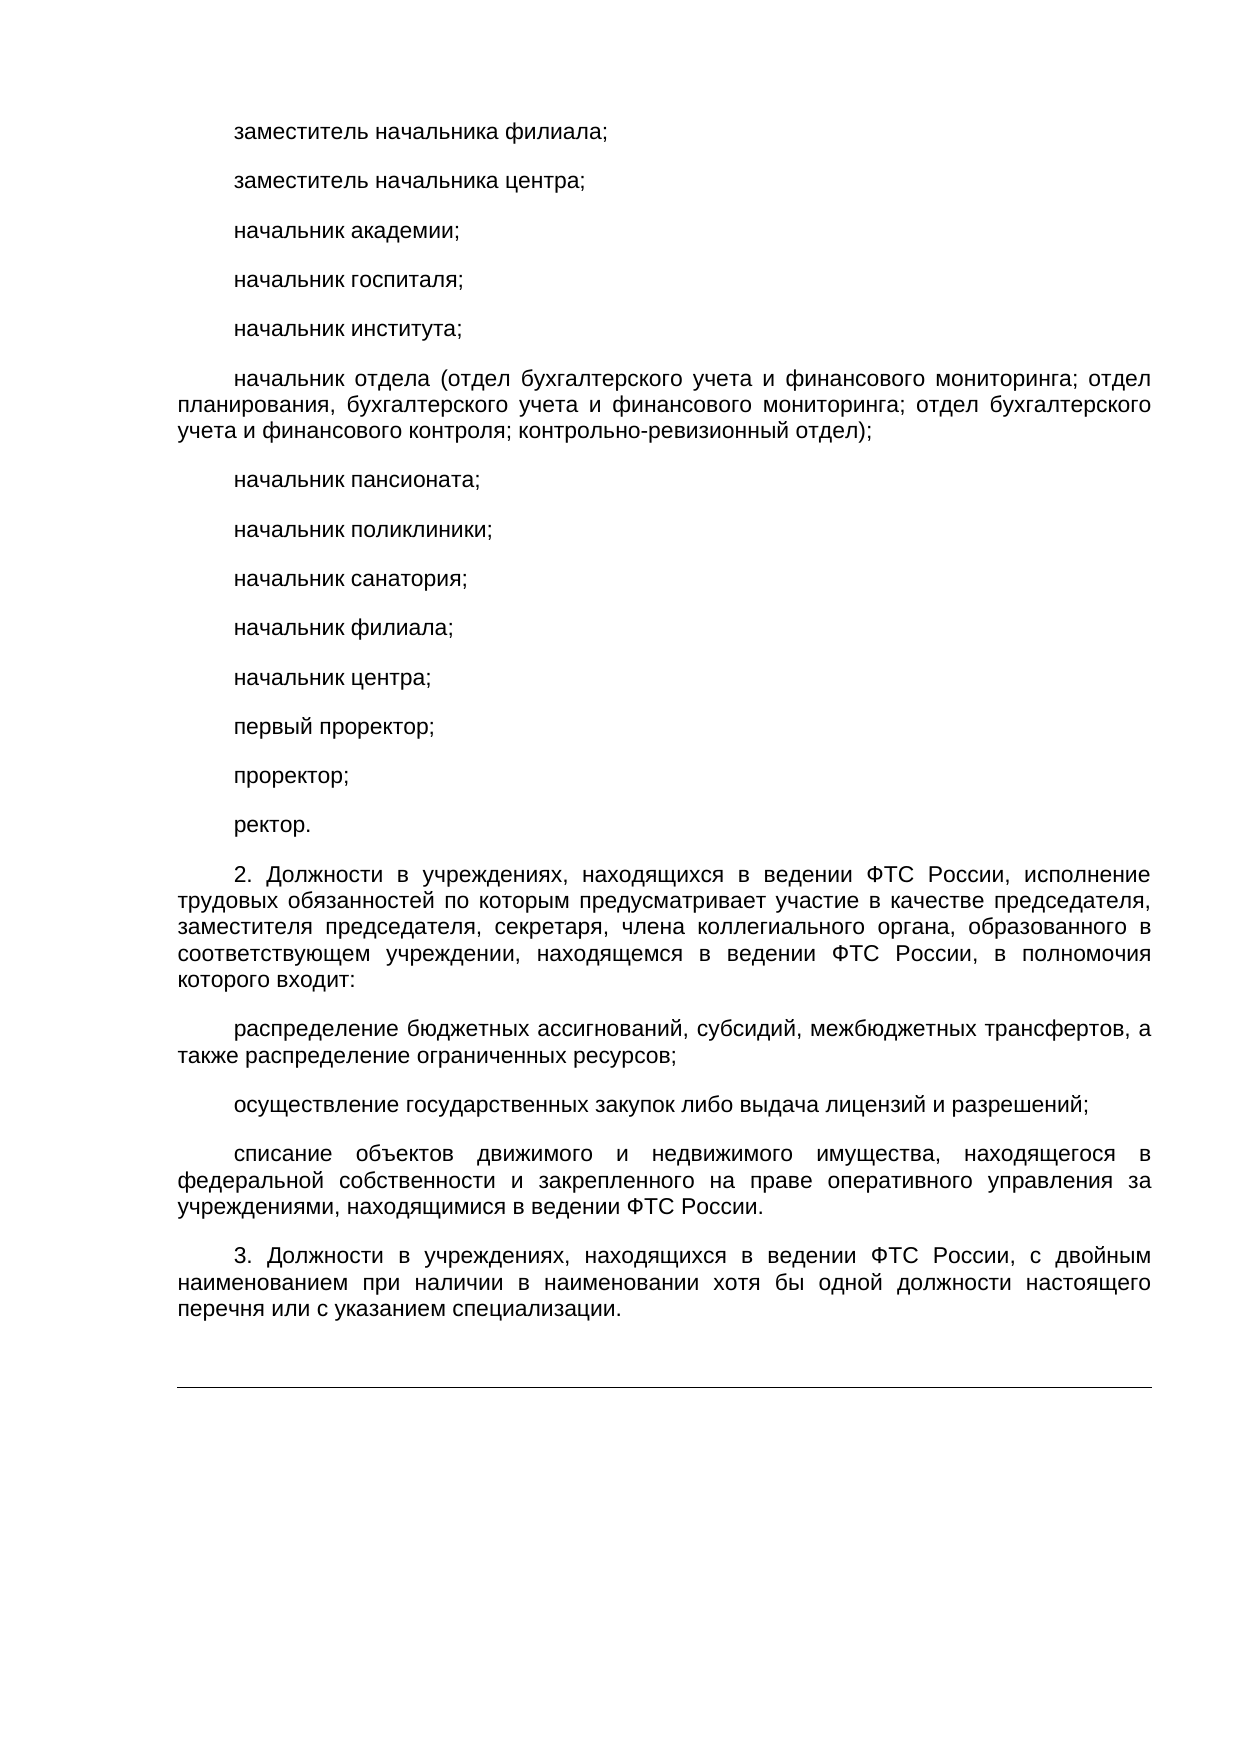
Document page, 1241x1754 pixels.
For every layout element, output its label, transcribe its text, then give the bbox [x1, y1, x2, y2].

text заместитель начальника филиала; [177, 118, 1152, 144]
text начальник госпиталя; [177, 266, 1152, 292]
text начальник центра; [177, 663, 1152, 690]
text распределение бюджетных ассигнований, субсидий, межбюджетных трансфертов, а также распределение ограниченных ресурсов; [177, 1015, 1152, 1068]
text начальник поликлиники; [177, 516, 1152, 542]
text начальник института; [177, 315, 1152, 342]
text осуществление государственных закупок либо выдача лицензий и разрешений; [177, 1091, 1152, 1117]
text начальник филиала; [177, 614, 1152, 641]
text 2. Должности в учреждениях, находящихся в ведении ФТС России, исполнение трудовых обязанностей по которым предусматривает участие в качестве председателя, заместителя председателя, секретаря, члена коллегиального органа, образованного в соответствующем учреждении, находящемся в ведении ФТС России, в полномочия которого входит: [177, 861, 1152, 992]
text начальник отдела (отдел бухгалтерского учета и финансового мониторинга; отдел планирования, бухгалтерского учета и финансового мониторинга; отдел бухгалтерского учета и финансового контроля; контрольно-ревизионный отдел); [177, 364, 1152, 443]
text списание объектов движимого и недвижимого имущества, находящегося в федеральной собственности и закрепленного на праве оперативного управления за учреждениями, находящимися в ведении ФТС России. [177, 1140, 1152, 1219]
text начальник академии; [177, 217, 1152, 243]
text заместитель начальника центра; [177, 167, 1152, 194]
text ректор. [177, 811, 1152, 838]
text первый проректор; [177, 713, 1152, 739]
text начальник пансионата; [177, 466, 1152, 493]
text проректор; [177, 762, 1152, 788]
text 3. Должности в учреждениях, находящихся в ведении ФТС России, с двойным наименованием при наличии в наименовании хотя бы одной должности настоящего перечня или с указанием специализации. [177, 1242, 1152, 1321]
text начальник санатория; [177, 565, 1152, 591]
